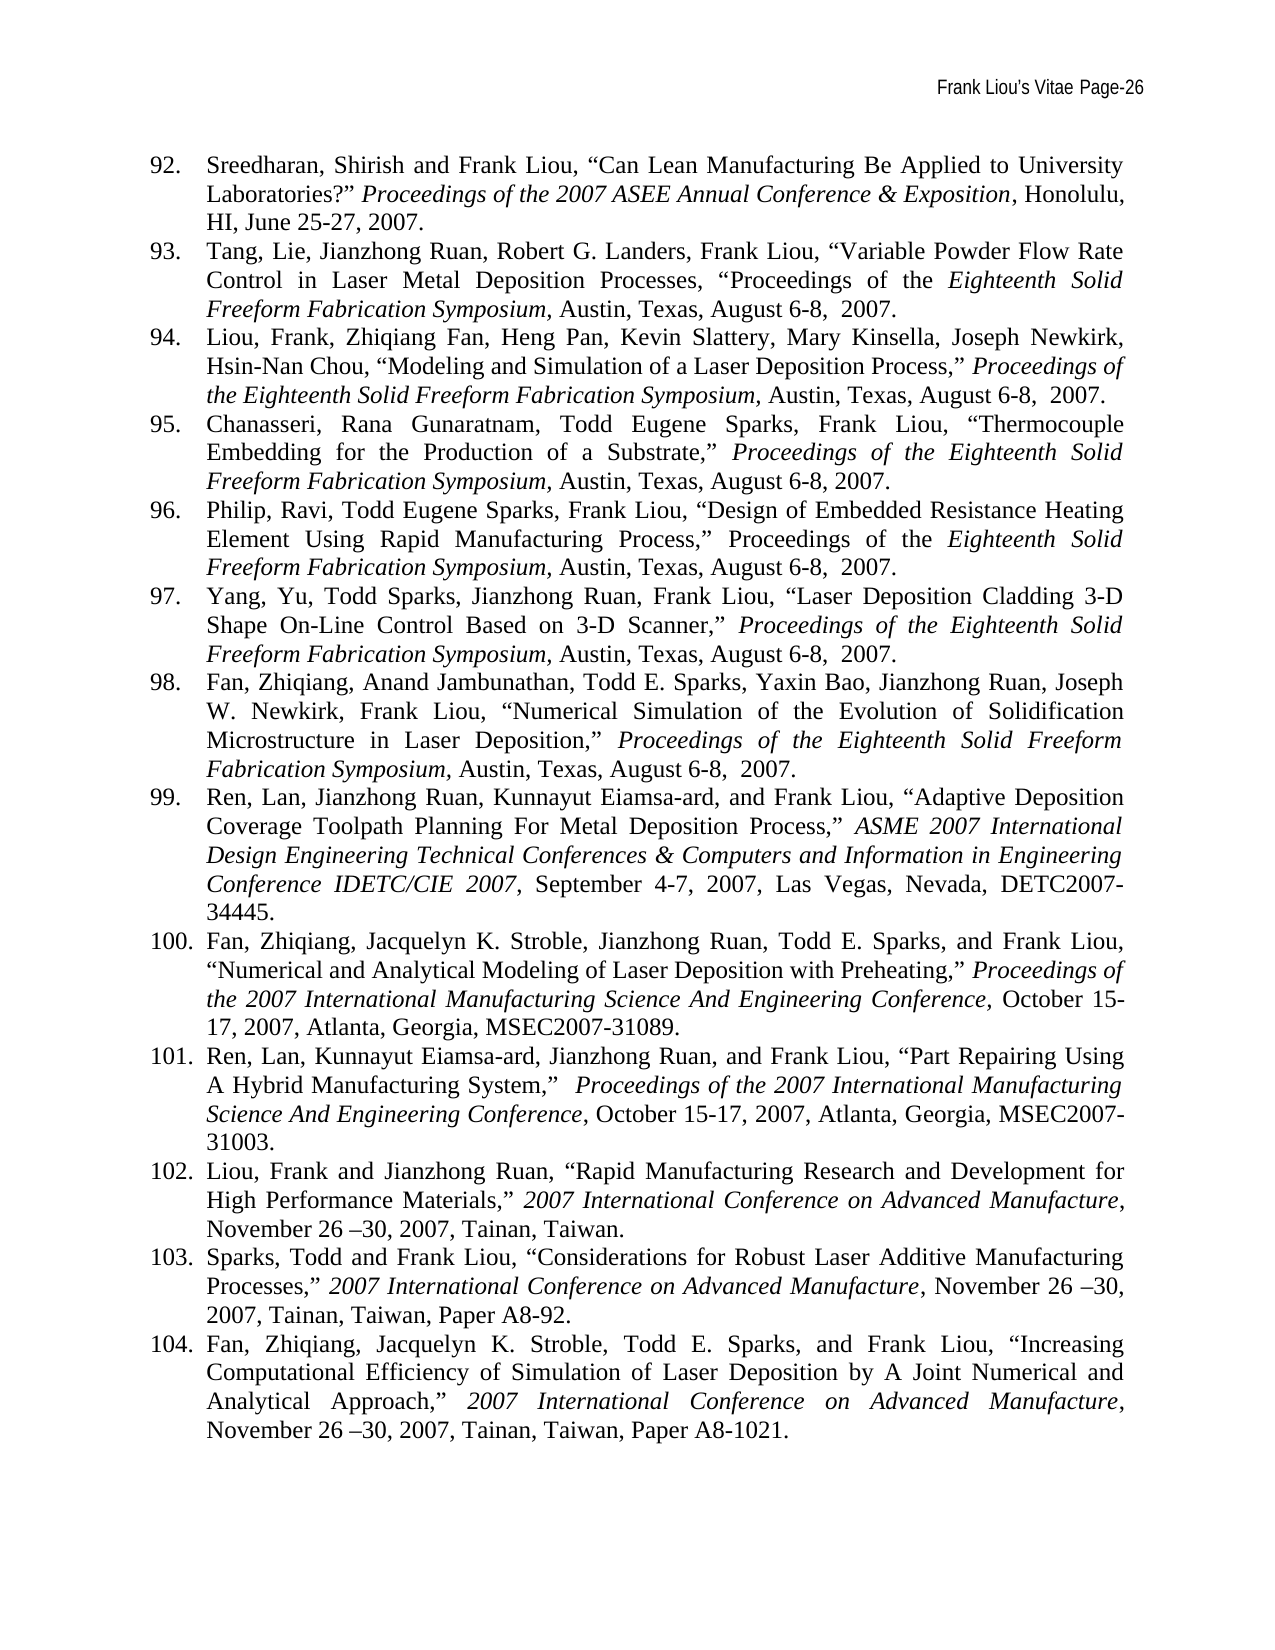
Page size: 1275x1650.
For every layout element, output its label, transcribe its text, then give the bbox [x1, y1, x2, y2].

list Tang, Lie, Jianzhong Ruan, Robert G. Landers, Frank Liou, “Variable Powder Flow Rate Control in Laser Metal Deposition Processes, “Proceedings of the Eighteenth Solid Freeform Fabrication Symposium, Austin, Texas, August 6-8, 2007. [150, 236, 1125, 322]
list Sparks, Todd and Frank Liou, “Considerations for Robust Laser Additive Manufacturing Processes,” 2007 International Conference on Advanced Manufacture, November 26 –30, 2007, Tainan, Taiwan, Paper A8-92. [150, 1242, 1125, 1329]
list Liou, Frank, Zhiqiang Fan, Heng Pan, Kevin Slattery, Mary Kinsella, Joseph Newkirk, Hsin-Nan Chou, “Modeling and Simulation of a Laser Deposition Process,” Proceedings of the Eighteenth Solid Freeform Fabrication Symposium, Austin, Texas, August 6-8, 2007. [150, 322, 1125, 409]
list Liou, Frank and Jianzhong Ruan, “Rapid Manufacturing Research and Development for High Performance Materials,” 2007 International Conference on Advanced Manufacture, November 26 –30, 2007, Tainan, Taiwan. [150, 1156, 1125, 1242]
list Fan, Zhiqiang, Jacquelyn K. Stroble, Todd E. Sparks, and Frank Liou, “Increasing Computational Efficiency of Simulation of Laser Deposition by A Joint Numerical and Analytical Approach,” 2007 International Conference on Advanced Manufacture, November 26 –30, 2007, Tainan, Taiwan, Paper A8-1021. [150, 1329, 1125, 1444]
list Philip, Ravi, Todd Eugene Sparks, Frank Liou, “Design of Embedded Resistance Heating Element Using Rapid Manufacturing Process,” Proceedings of the Eighteenth Solid Freeform Fabrication Symposium, Austin, Texas, August 6-8, 2007. [150, 495, 1125, 581]
list Fan, Zhiqiang, Jacquelyn K. Stroble, Jianzhong Ruan, Todd E. Sparks, and Frank Liou, “Numerical and Analytical Modeling of Laser Deposition with Preheating,” Proceedings of the 2007 International Manufacturing Science And Engineering Conference, October 15-17, 2007, Atlanta, Georgia, MSEC2007-31089. [150, 926, 1125, 1041]
list Yang, Yu, Todd Sparks, Jianzhong Ruan, Frank Liou, “Laser Deposition Cladding 3-D Shape On-Line Control Based on 3-D Scanner,” Proceedings of the Eighteenth Solid Freeform Fabrication Symposium, Austin, Texas, August 6-8, 2007. [150, 581, 1125, 667]
list Chanasseri, Rana Gunaratnam, Todd Eugene Sparks, Frank Liou, “Thermocouple Embedding for the Production of a Substrate,” Proceedings of the Eighteenth Solid Freeform Fabrication Symposium, Austin, Texas, August 6-8, 2007. [150, 409, 1125, 495]
list Ren, Lan, Kunnayut Eiamsa-ard, Jianzhong Ruan, and Frank Liou, “Part Repairing Using A Hybrid Manufacturing System,” Proceedings of the 2007 International Manufacturing Science And Engineering Conference, October 15-17, 2007, Atlanta, Georgia, MSEC2007- 31003. [150, 1041, 1125, 1156]
list Ren, Lan, Jianzhong Ruan, Kunnayut Eiamsa-ard, and Frank Liou, “Adaptive Deposition Coverage Toolpath Planning For Metal Deposition Process,” ASME 2007 International Design Engineering Technical Conferences & Computers and Information in Engineering Conference IDETC/CIE 2007, September 4-7, 2007, Las Vegas, Nevada, DETC2007-34445. [150, 782, 1125, 926]
list Fan, Zhiqiang, Anand Jambunathan, Todd E. Sparks, Yaxin Bao, Jianzhong Ruan, Joseph W. Newkirk, Frank Liou, “Numerical Simulation of the Evolution of Solidification Microstructure in Laser Deposition,” Proceedings of the Eighteenth Solid Freeform Fabrication Symposium, Austin, Texas, August 6-8, 2007. [150, 667, 1125, 782]
list Sreedharan, Shirish and Frank Liou, “Can Lean Manufacturing Be Applied to University Laboratories?” Proceedings of the 2007 ASEE Annual Conference & Exposition, Honolulu, HI, June 25-27, 2007. [150, 150, 1125, 236]
